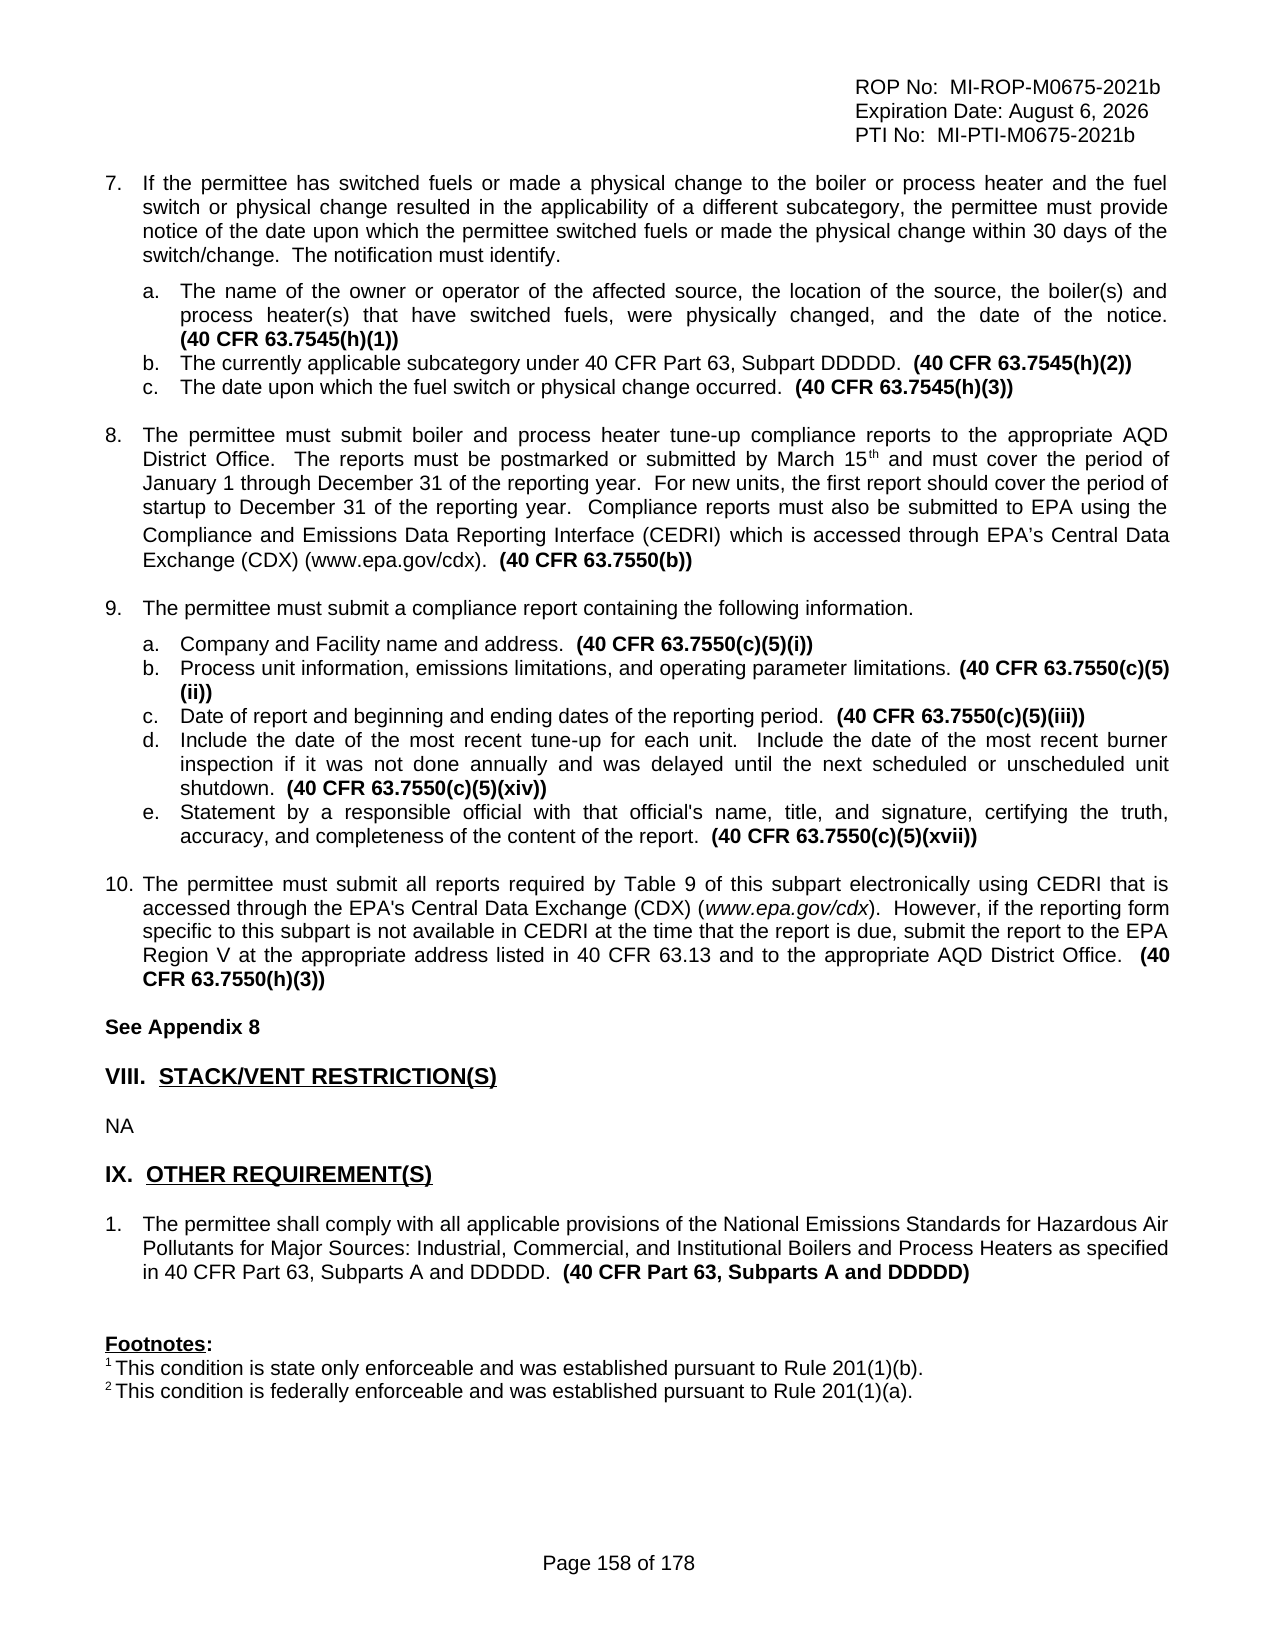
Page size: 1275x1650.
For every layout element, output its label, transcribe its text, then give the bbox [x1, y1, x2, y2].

text NA [105, 1113, 1170, 1137]
list If the permittee has switched fuels or made a physical change to the boiler or process heater and the fuel switch or physical change resulted in the applicability of a different subcategory, the permittee must provide notice of the date upon which the permittee switched fuels or made the physical change within 30 days of the switch/change. The notification must identify. [105, 171, 1170, 267]
list The date upon which the fuel switch or physical change occurred. (40 CFR 63.7545(h)(3)) [142, 375, 1170, 399]
list The permittee shall comply with all applicable provisions of the National Emissions Standards for Hazardous Air Pollutants for Major Sources: Industrial, Commercial, and Institutional Boilers and Process Heaters as specified in 40 CFR Part 63, Subparts A and DDDDD. (40 CFR Part 63, Subparts A and DDDDD) [105, 1212, 1170, 1283]
text 1 This condition is state only enforceable and was established pursuant to Rule 201(1)(b). [105, 1355, 1170, 1379]
list The permittee must submit a compliance report containing the following information. [105, 595, 1170, 619]
list The currently applicable subcategory under 40 CFR Part 63, Subpart DDDDD. (40 CFR 63.7545(h)(2)) [142, 351, 1170, 375]
list Statement by a responsible official with that official's name, title, and signature, certifying the truth, accuracy, and completeness of the content of the report. (40 CFR 63.7550(c)(5)(xvii)) [142, 799, 1170, 847]
list Process unit information, emissions limitations, and operating parameter limitations. (40 CFR 63.7550(c)(5)(ii)) [142, 656, 1170, 704]
list The permittee must submit boiler and process heater tune-up compliance reports to the appropriate AQD District Office. The reports must be postmarked or submitted by March 15th and must cover the period of January 1 through December 31 of the reporting year. For new units, the first report should cover the period of startup to December 31 of the reporting year. Compliance reports must also be submitted to EPA using the Compliance and Emissions Data Reporting Interface (CEDRI) which is accessed through EPA’s Central Data Exchange (CDX) (www.epa.gov/cdx). (40 CFR 63.7550(b)) [105, 423, 1170, 571]
text 2 This condition is federally enforceable and was established pursuant to Rule 201(1)(a). [105, 1379, 1170, 1403]
list The name of the owner or operator of the affected source, the location of the source, the boiler(s) and process heater(s) that have switched fuels, were physically changed, and the date of the notice. (40 CFR 63.7545(h)(1)) [142, 279, 1170, 351]
list Company and Facility name and address. (40 CFR 63.7550(c)(5)(i)) [142, 632, 1170, 656]
text VIII. STACK/VENT RESTRICTION(S) [105, 1063, 1170, 1089]
text 10. The permittee must submit all reports required by Table 9 of this subpart electronically using CEDRI that is accessed through the EPA's Central Data Exchange (CDX) (www.epa.gov/cdx). However, if the reporting form specific to this subpart is not available in CEDRI at the time that the report is due, submit the report to the EPA Region V at the appropriate address listed in 40 CFR 63.13 and to the appropriate AQD District Office. (40 CFR 63.7550(h)(3)) [105, 871, 1170, 991]
text IX. OTHER REQUIREMENT(S) [105, 1161, 1170, 1188]
list Date of report and beginning and ending dates of the reporting period. (40 CFR 63.7550(c)(5)(iii)) [142, 704, 1170, 728]
text Footnotes: [105, 1331, 1170, 1355]
text See Appendix 8 [105, 1015, 1170, 1039]
list Include the date of the most recent tune-up for each unit. Include the date of the most recent burner inspection if it was not done annually and was delayed until the next scheduled or unscheduled unit shutdown. (40 CFR 63.7550(c)(5)(xiv)) [142, 728, 1170, 799]
